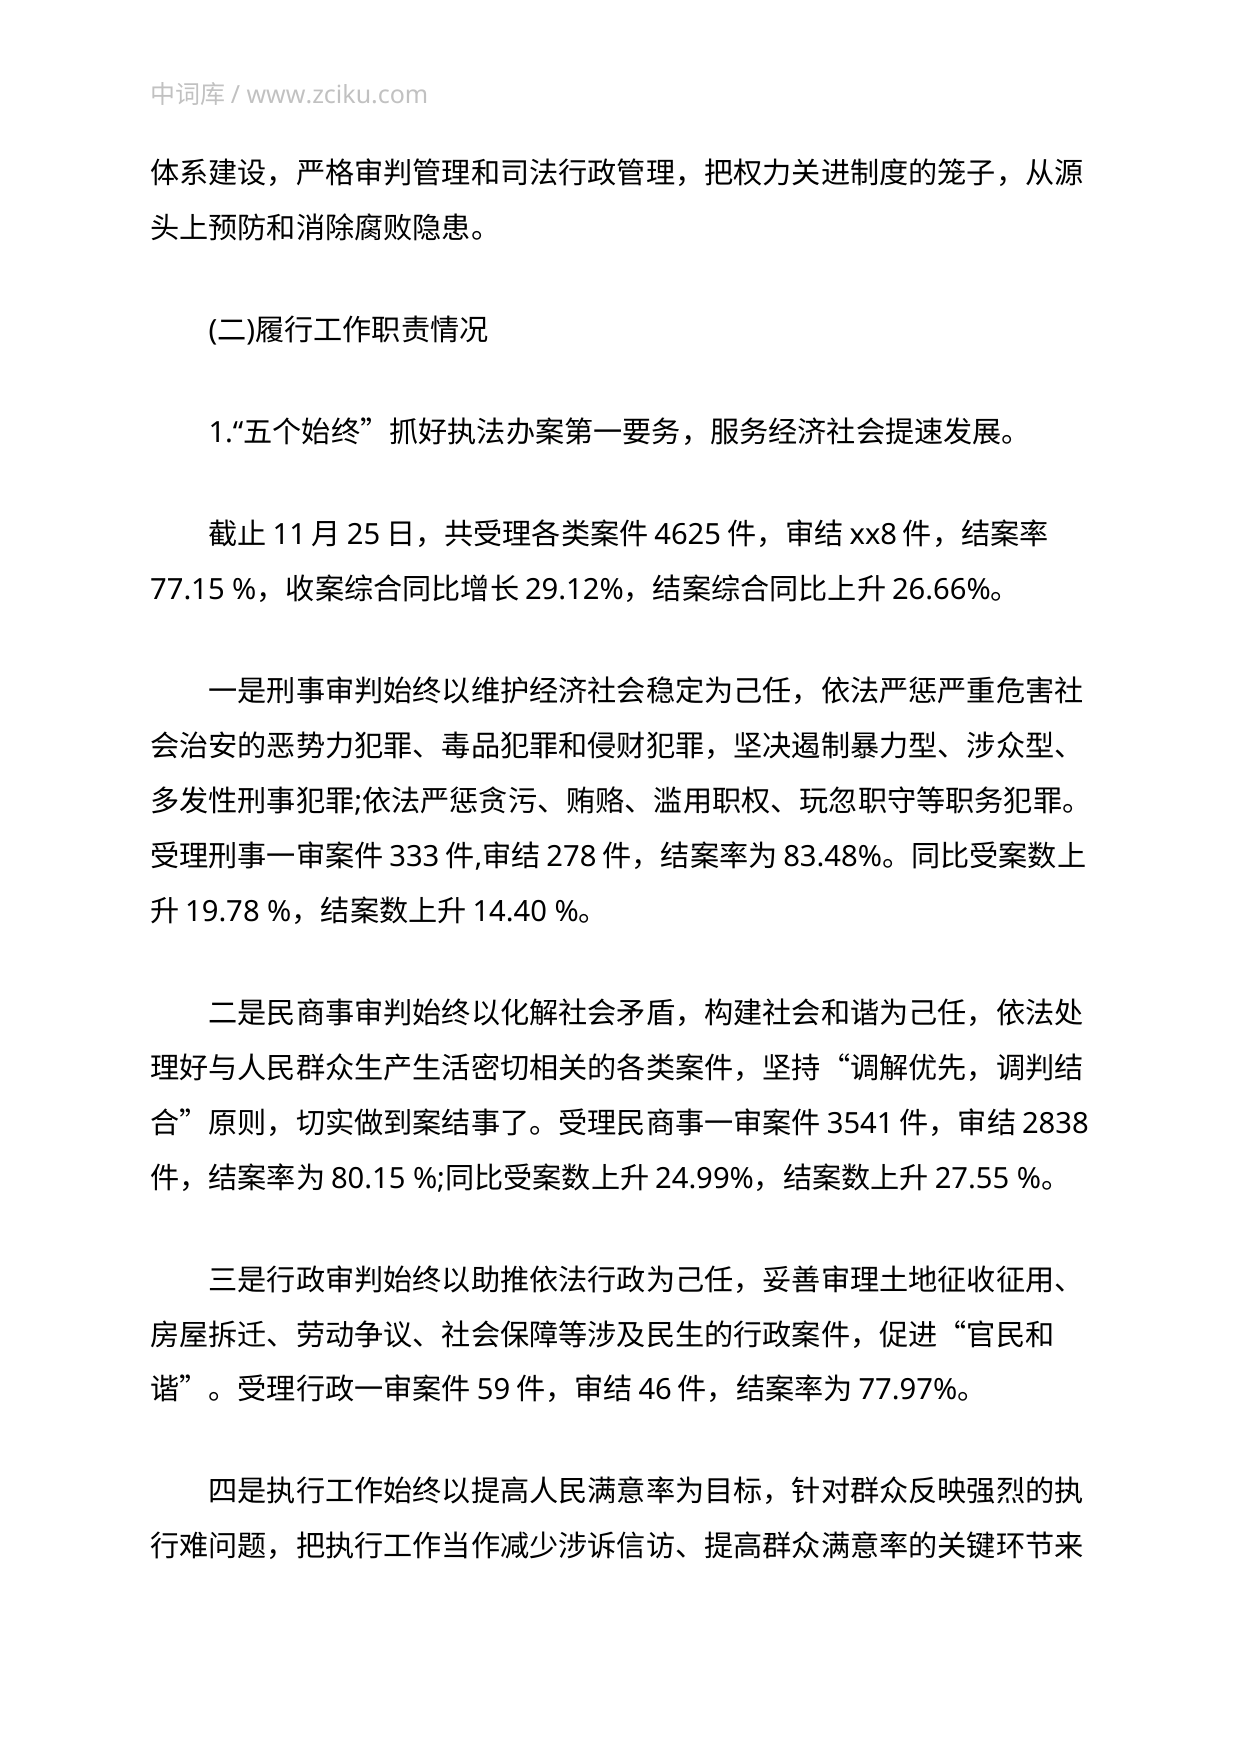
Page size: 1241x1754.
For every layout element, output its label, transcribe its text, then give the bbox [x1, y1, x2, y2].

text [150, 1468, 1090, 1565]
text 二是民商事审判始终以化解社会矛盾，构建社会和谐为己任，依法处理好与人民群众生产生活密切相关的各类案件，坚持“调解优先，调判结合”原则，切实做到案结事了。受理民商事一审案件3541件，审结2838件，结案率为80.15 %;同比受案数上升24.99%，结案数上升27.55 %。 [150, 989, 1090, 1197]
text 截止11月25日，共受理各类案件4625件，审结xx8件，结案率77.15 %，收案综合同比增长29.12%，结案综合同比上升26.66%。 [150, 511, 1090, 608]
text (二)履行工作职责情况 [150, 307, 1090, 349]
text 一是刑事审判始终以维护经济社会稳定为己任，依法严惩严重危害社会治安的恶势力犯罪、毒品犯罪和侵财犯罪，坚决遏制暴力型、涉众型、多发性刑事犯罪;依法严惩贪污、贿赂、滥用职权、玩忽职守等职务犯罪。受理刑事一审案件333件,审结278件，结案率为83.48%。同比受案数上升19.78 %，结案数上升14.40 %。 [150, 668, 1090, 930]
text 1.“五个始终”抓好执法办案第一要务，服务经济社会提速发展。 [150, 409, 1090, 451]
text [150, 150, 1090, 247]
text 三是行政审判始终以助推依法行政为己任，妥善审理土地征收征用、房屋拆迁、劳动争议、社会保障等涉及民生的行政案件，促进“官民和谐”。受理行政一审案件59件，审结46件，结案率为77.97%。 [150, 1256, 1090, 1408]
